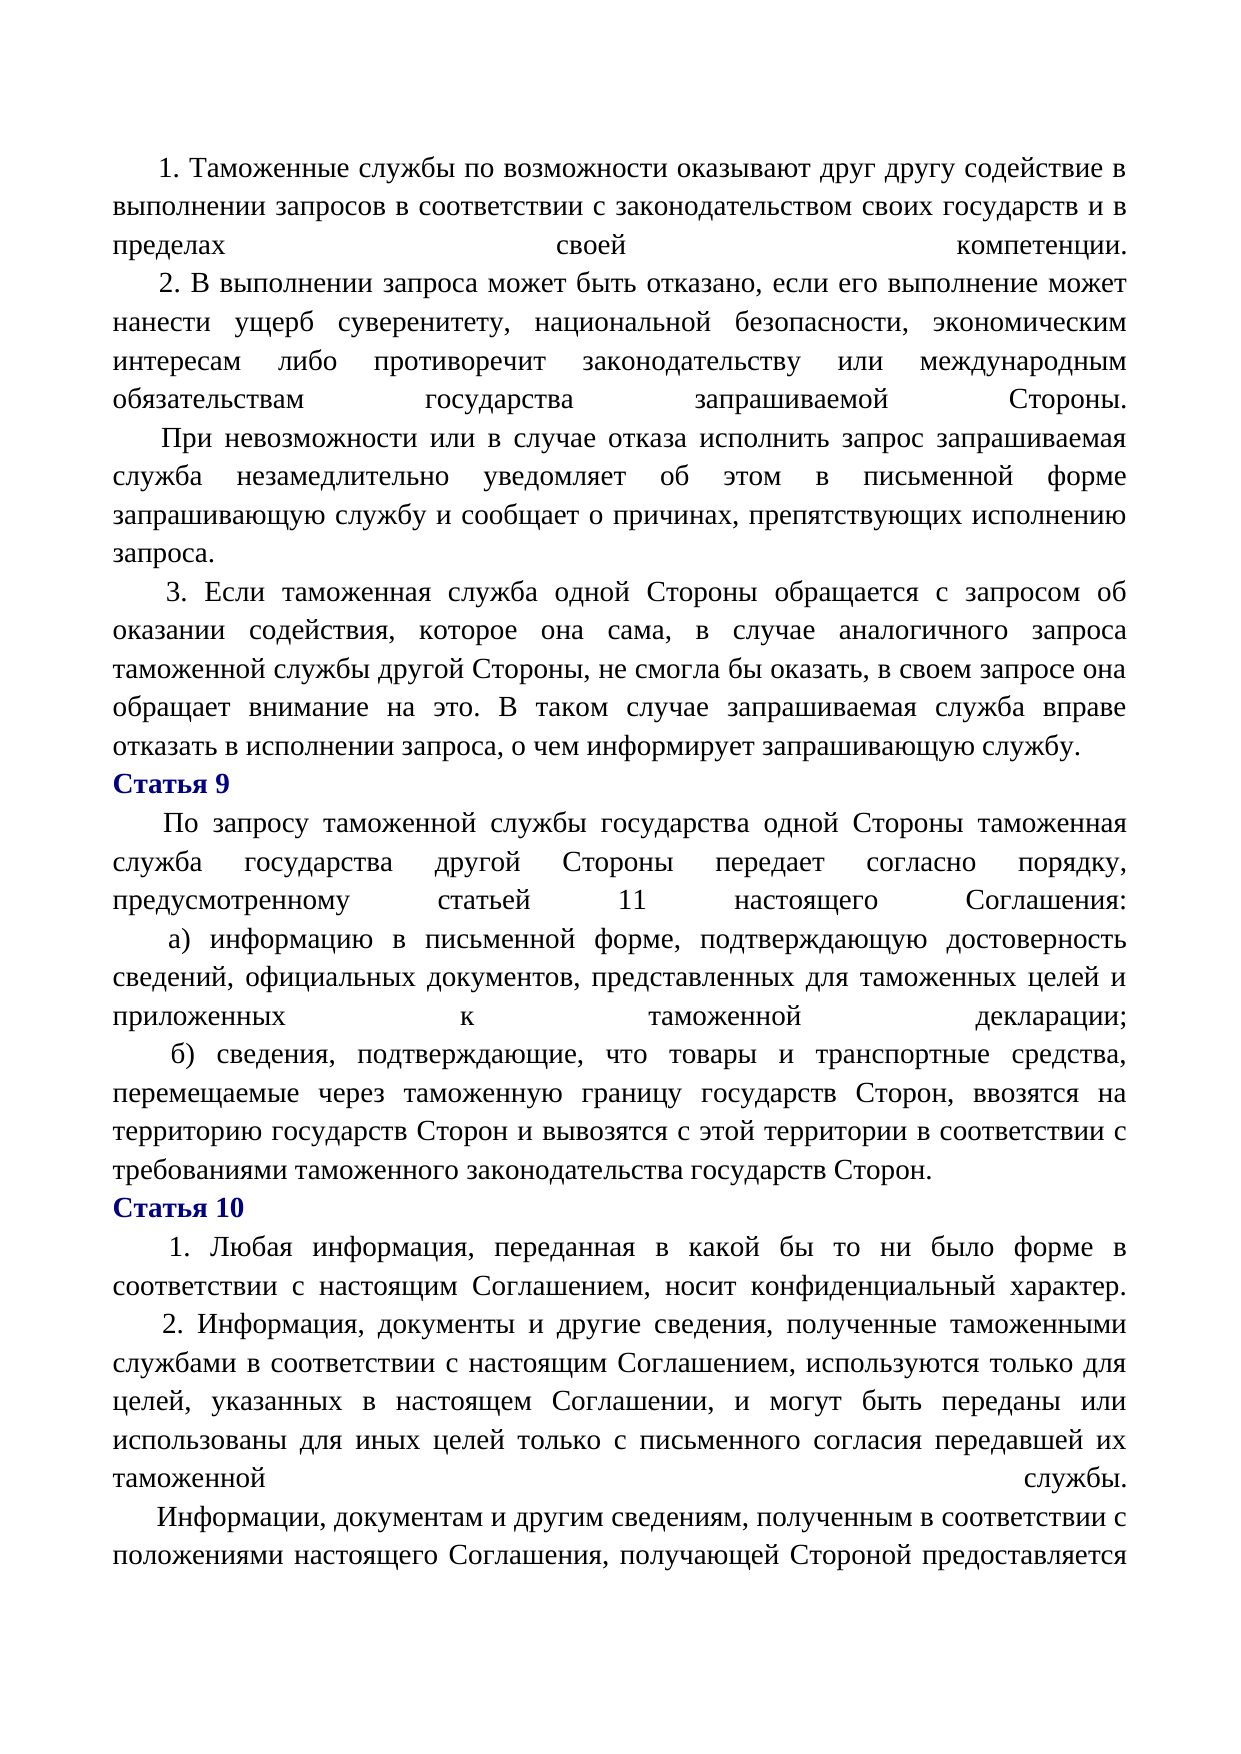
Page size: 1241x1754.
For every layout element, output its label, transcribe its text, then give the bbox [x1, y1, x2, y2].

text 1. Таможенные службы по возможности оказывают друг другу содействие в выполнении запросов в соответствии с законодательством своих государств и в пределах своей компетенции. 2. В выполнении запроса может быть отказано, если его выполнение может нанести ущерб суверенитету, национальной безопасности, экономическим интересам либо противоречит законодательству или международным обязательствам государства запрашиваемой Стороны. При невозможности или в случае отказа исполнить запрос запрашиваемая служба незамедлительно уведомляет об этом в письменной форме запрашивающую службу и сообщает о причинах, препятствующих исполнению запроса. 3. Если таможенная служба одной Стороны обращается с запросом об оказании содействия, которое она сама, в случае аналогичного запроса таможенной службы другой Стороны, не смогла бы оказать, в своем запросе она обращает внимание на это. В таком случае запрашиваемая служба вправе отказать в исполнении запроса, о чем информирует запрашивающую службу. [112, 150, 1128, 762]
text Статья 9 [112, 767, 1128, 800]
text По запросу таможенной службы государства одной Стороны таможенная служба государства другой Стороны передает согласно порядку, предусмотренному статьей 11 настоящего Соглашения: а) информацию в письменной форме, подтверждающую достоверность сведений, официальных документов, представленных для таможенных целей и приложенных к таможенной декларации; б) сведения, подтверждающие, что товары и транспортные средства, перемещаемые через таможенную границу государств Сторон, ввозятся на территорию государств Сторон и вывозятся с этой территории в соответствии с требованиями таможенного законодательства государств Сторон. [112, 805, 1128, 1186]
text Статья 10 [112, 1191, 1128, 1224]
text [112, 1229, 1128, 1571]
